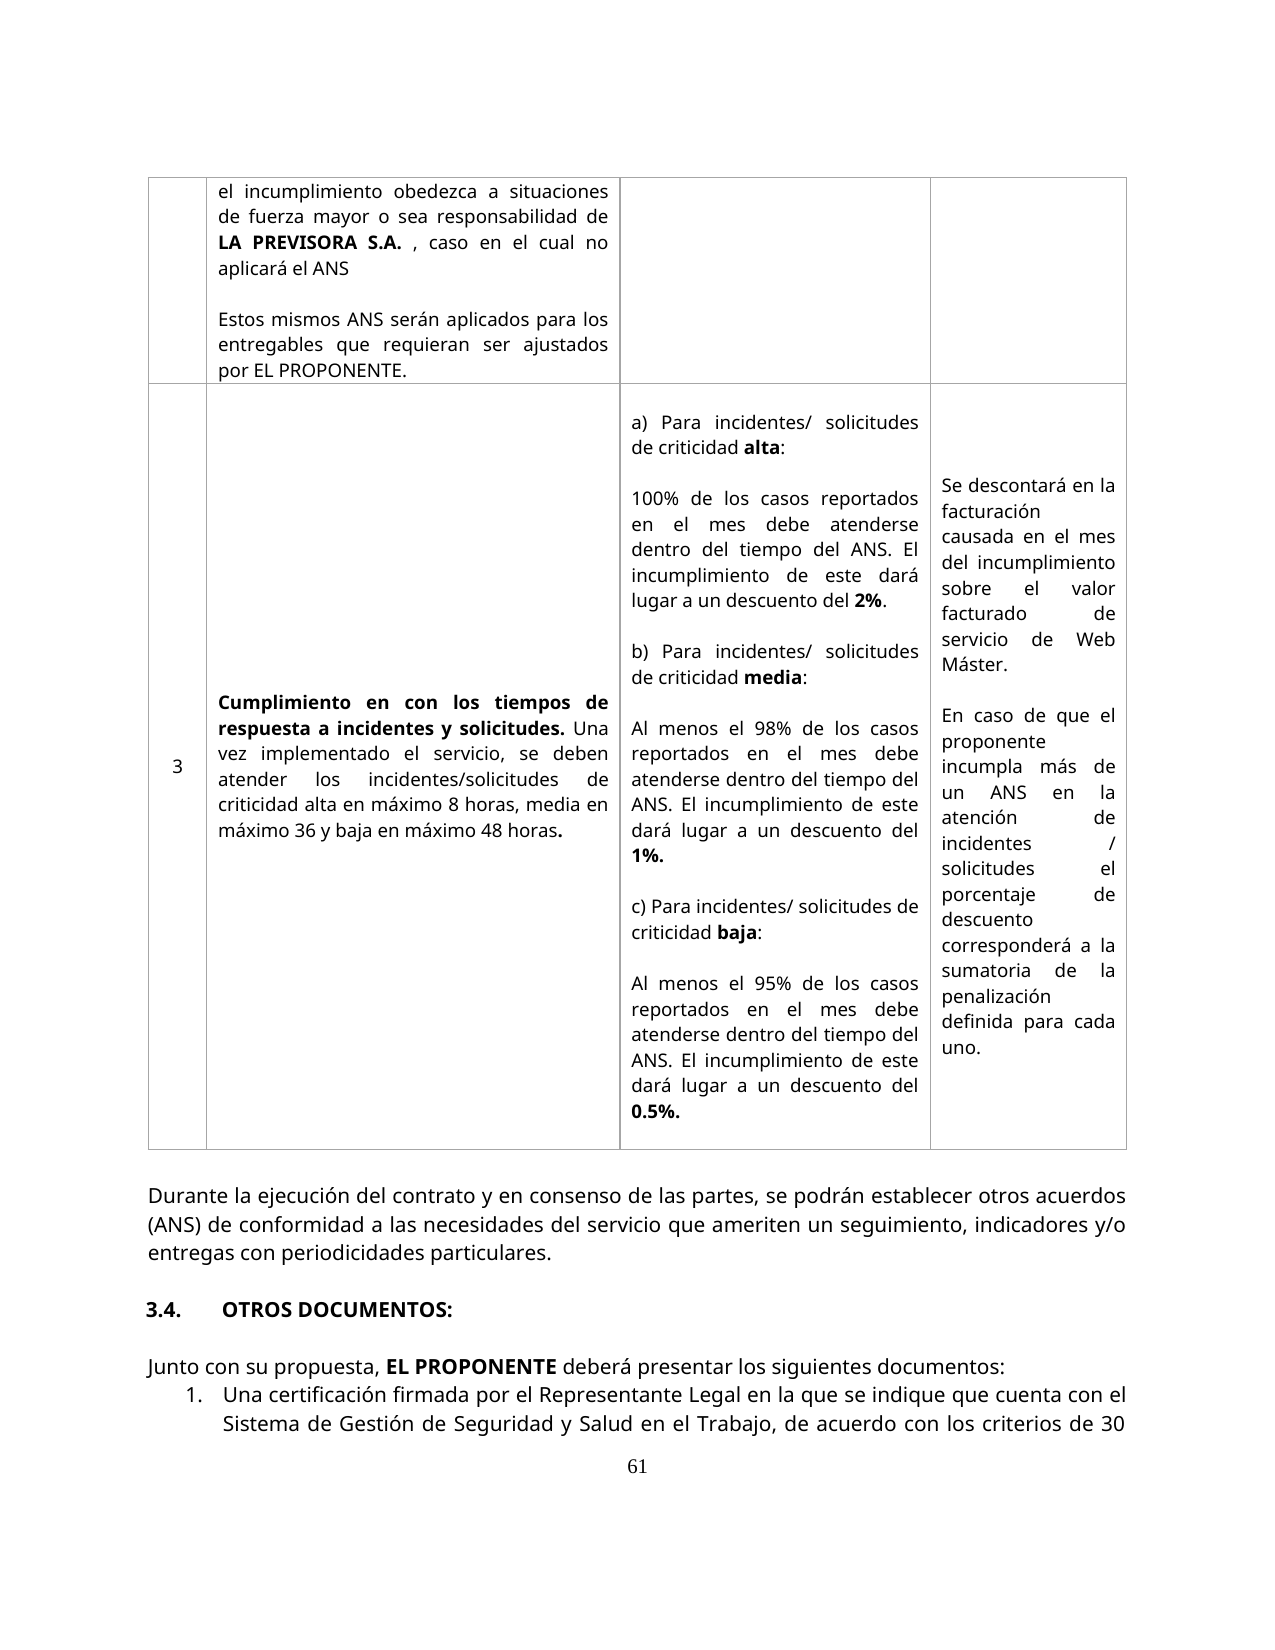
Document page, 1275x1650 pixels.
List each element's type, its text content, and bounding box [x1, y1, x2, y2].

text Durante la ejecución del contrato y en consenso de las partes, se podrán establecer otros acuerdos (ANS) de conformidad a las necesidades del servicio que ameriten un seguimiento, indicadores y/o entregas con periodicidades particulares. [148, 1181, 1127, 1267]
table_cell Cumplimiento en con los tiempos de respuesta a incidentes y solicitudes. Una vez implementado el servicio, se deben atender los incidentes/solicitudes de criticidad alta en máximo 8 horas, media en máximo 36 y baja en máximo 48 horas. [207, 384, 619, 1149]
table_cell 3 [149, 384, 206, 1149]
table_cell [621, 178, 930, 382]
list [185, 1380, 1127, 1437]
table_cell Se descontará en la facturación causada en el mes del incumplimiento sobre el valor facturado de servicio de Web Máster. En caso de que el proponente incumpla más de un ANS en la atención de incidentes / solicitudes el porcentaje de descuento corresponderá a la sumatoria de la penalización definida para cada uno. [931, 384, 1126, 1149]
table_cell a) Para incidentes/ solicitudes de criticidad alta: 100% de los casos reportados en el mes debe atenderse dentro del tiempo del ANS. El incumplimiento de este dará lugar a un descuento del 2%. b) Para incidentes/ solicitudes de criticidad media: Al menos el 98% de los casos reportados en el mes debe atenderse dentro del tiempo del ANS. El incumplimiento de este dará lugar a un descuento del 1%. c) Para incidentes/ solicitudes de criticidad baja: Al menos el 95% de los casos reportados en el mes debe atenderse dentro del tiempo del ANS. El incumplimiento de este dará lugar a un descuento del 0.5%. [621, 384, 930, 1149]
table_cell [931, 178, 1126, 382]
table_cell 2 [149, 178, 206, 382]
list OTROS DOCUMENTOS: [146, 1295, 1127, 1323]
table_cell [207, 178, 619, 382]
text Junto con su propuesta, EL PROPONENTE deberá presentar los siguientes documentos: [148, 1352, 1127, 1380]
